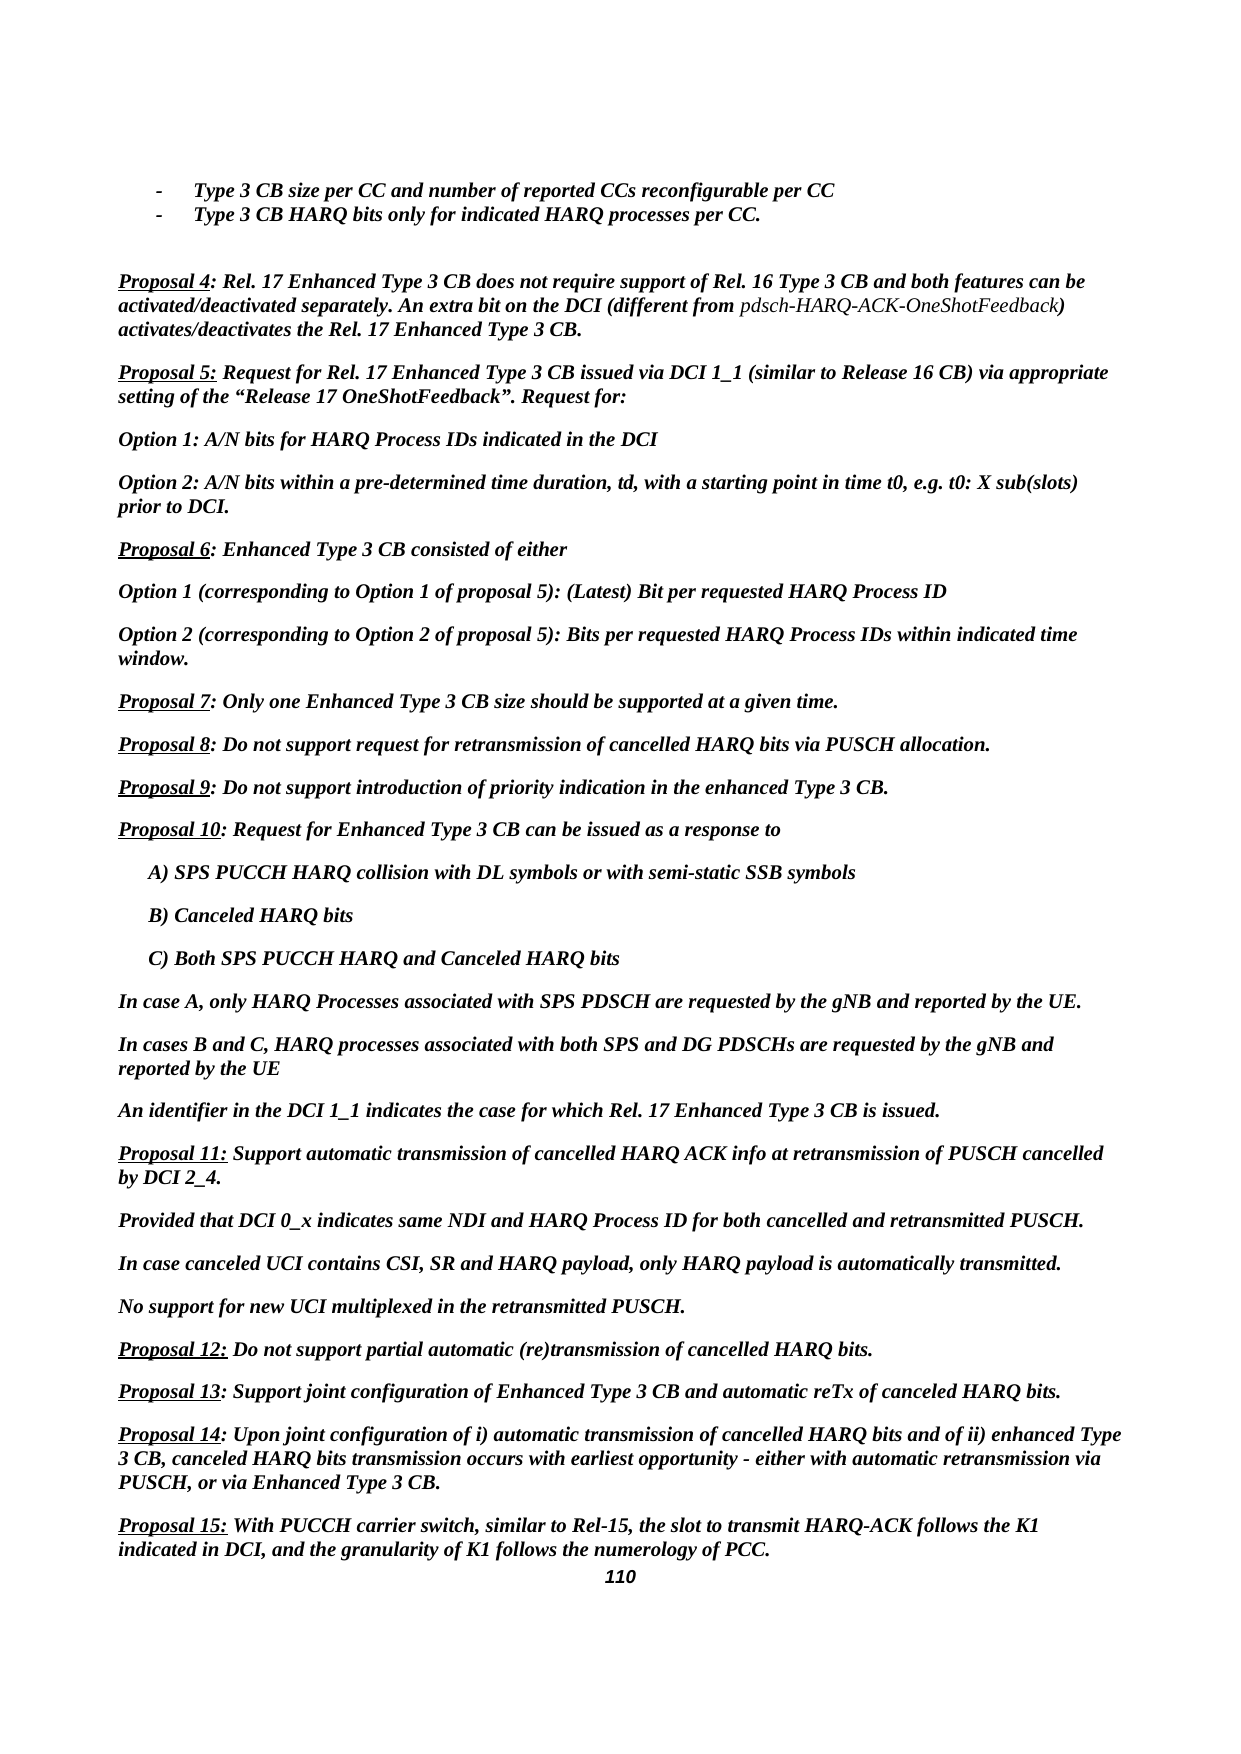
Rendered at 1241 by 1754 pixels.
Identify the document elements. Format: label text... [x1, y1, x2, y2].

list Type 3 CB size per CC and number of reported CCs reconfigurable per CC [156, 178, 1122, 202]
text Proposal 9: Do not support introduction of priority indication in the enhanced Type 3 CB. [118, 774, 1122, 799]
text Option 1 (corresponding to Option 1 of proposal 5): (Latest) Bit per requested HARQ Process ID [118, 579, 1122, 603]
text An identifier in the DCI 1_1 indicates the case for which Rel. 17 Enhanced Type 3 CB is issued. [118, 1098, 1122, 1122]
text Proposal 10: Request for Enhanced Type 3 CB can be issued as a response to [118, 817, 1122, 841]
text In case A, only HARQ Processes associated with SPS PDSCH are requested by the gNB and reported by the UE. [118, 989, 1122, 1013]
text Proposal 15: With PUCCH carrier switch, similar to Rel-15, the slot to transmit HARQ-ACK follows the K1 indicated in DCI, and the granularity of K1 follows the numerology of PCC. [118, 1513, 1122, 1561]
text A) SPS PUCCH HARQ collision with DL symbols or with semi-static SSB symbols [118, 860, 1122, 884]
text Option 1: A/N bits for HARQ Process IDs indicated in the DCI [118, 427, 1122, 451]
text Proposal 13: Support joint configuration of Enhanced Type 3 CB and automatic reTx of canceled HARQ bits. [118, 1379, 1122, 1403]
list Type 3 CB HARQ bits only for indicated HARQ processes per CC. [156, 202, 1122, 226]
text Proposal 6: Enhanced Type 3 CB consisted of either [118, 536, 1122, 561]
text Proposal 12: Do not support partial automatic (re)transmission of cancelled HARQ bits. [118, 1336, 1122, 1361]
text Proposal 7: Only one Enhanced Type 3 CB size should be supported at a given time. [118, 689, 1122, 713]
text Proposal 14: Upon joint configuration of i) automatic transmission of cancelled HARQ bits and of ii) enhanced Type 3 CB, canceled HARQ bits transmission occurs with earliest opportunity - either with automatic retransmission via PUSCH, or via Enhanced Type 3 CB. [118, 1422, 1122, 1494]
text Proposal 8: Do not support request for retransmission of cancelled HARQ bits via PUSCH allocation. [118, 732, 1122, 756]
text No support for new UCI multiplexed in the retransmitted PUSCH. [118, 1294, 1122, 1318]
text In case canceled UCI contains CSI, SR and HARQ payload, only HARQ payload is automatically transmitted. [118, 1251, 1122, 1275]
text C) Both SPS PUCCH HARQ and Canceled HARQ bits [118, 946, 1122, 970]
text Proposal 4: Rel. 17 Enhanced Type 3 CB does not require support of Rel. 16 Type 3 CB and both features can be activated/deactivated separately. An extra bit on the DCI (different from pdsch-HARQ-ACK-OneShotFeedback) activates/deactivates the Rel. 17 Enhanced Type 3 CB. [118, 269, 1122, 341]
text Proposal 11: Support automatic transmission of cancelled HARQ ACK info at retransmission of PUSCH cancelled by DCI 2_4. [118, 1141, 1122, 1189]
text Option 2: A/N bits within a pre-determined time duration, td, with a starting point in time t0, e.g. t0: X sub(slots) prior to DCI. [118, 469, 1122, 518]
text Provided that DCI 0_x indicates same NDI and HARQ Process ID for both cancelled and retransmitted PUSCH. [118, 1208, 1122, 1232]
text In cases B and C, HARQ processes associated with both SPS and DG PDSCHs are requested by the gNB and reported by the UE [118, 1031, 1122, 1079]
text Proposal 5: Request for Rel. 17 Enhanced Type 3 CB issued via DCI 1_1 (similar to Release 16 CB) via appropriate setting of the “Release 17 OneShotFeedback”. Request for: [118, 360, 1122, 408]
text Option 2 (corresponding to Option 2 of proposal 5): Bits per requested HARQ Process IDs within indicated time window. [118, 622, 1122, 670]
text B) Canceled HARQ bits [118, 903, 1122, 927]
